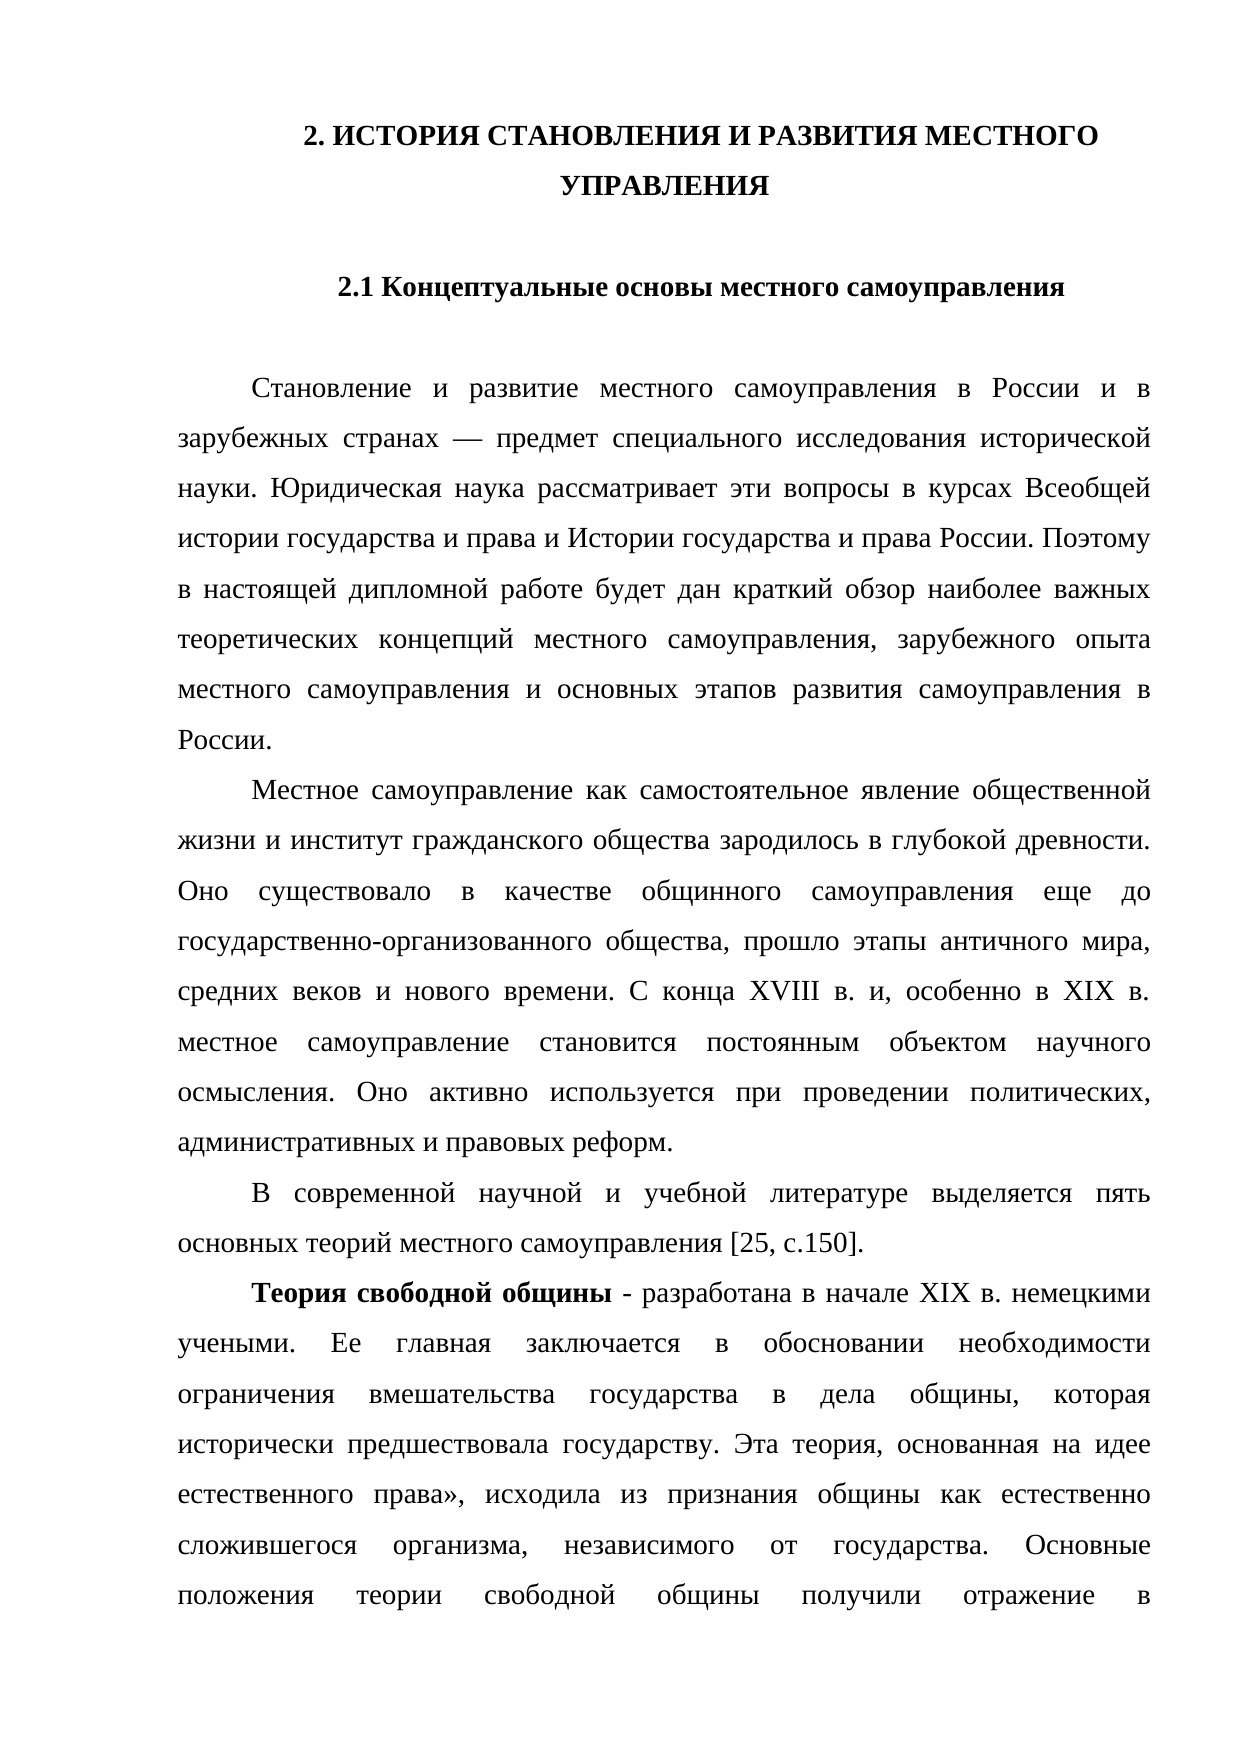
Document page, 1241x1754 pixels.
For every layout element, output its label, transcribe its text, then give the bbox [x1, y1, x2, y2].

subtitle 2.1 Концептуальные основы местного самоуправления [177, 269, 1152, 303]
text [177, 1275, 1152, 1611]
text Местное самоуправление как самостоятельное явление общественной жизни и институт гражданского общества зародилось в глубокой древности. Оно существовало в качестве общинного самоуправления еще до государственно-организованного общества, прошло этапы античного мира, средних веков и нового времени. С конца XVIII в. и, особенно в XIX в. местное самоуправление становится постоянным объектом научного осмысления. Оно активно используется при проведении политических, административных и правовых реформ. [177, 772, 1152, 1158]
text Становление и развитие местного самоуправления в России и в зарубежных странах — предмет специального исследования исторической науки. Юридическая наука рассматривает эти вопросы в курсах Всеобщей истории государства и права и Истории государства и права России. Поэтому в настоящей дипломной работе будет дан краткий обзор наиболее важных теоретических концепций местного самоуправления, зарубежного опыта местного самоуправления и основных этапов развития самоуправления в России. [177, 370, 1152, 755]
text В современной научной и учебной литературе выделяется пять основных теорий местного самоуправления [25, с.150]. [177, 1175, 1152, 1258]
text 2. ИСТОРИЯ СТАНОВЛЕНИЯ И РАЗВИТИЯ МЕСТНОГО УПРАВЛЕНИЯ [177, 118, 1152, 202]
